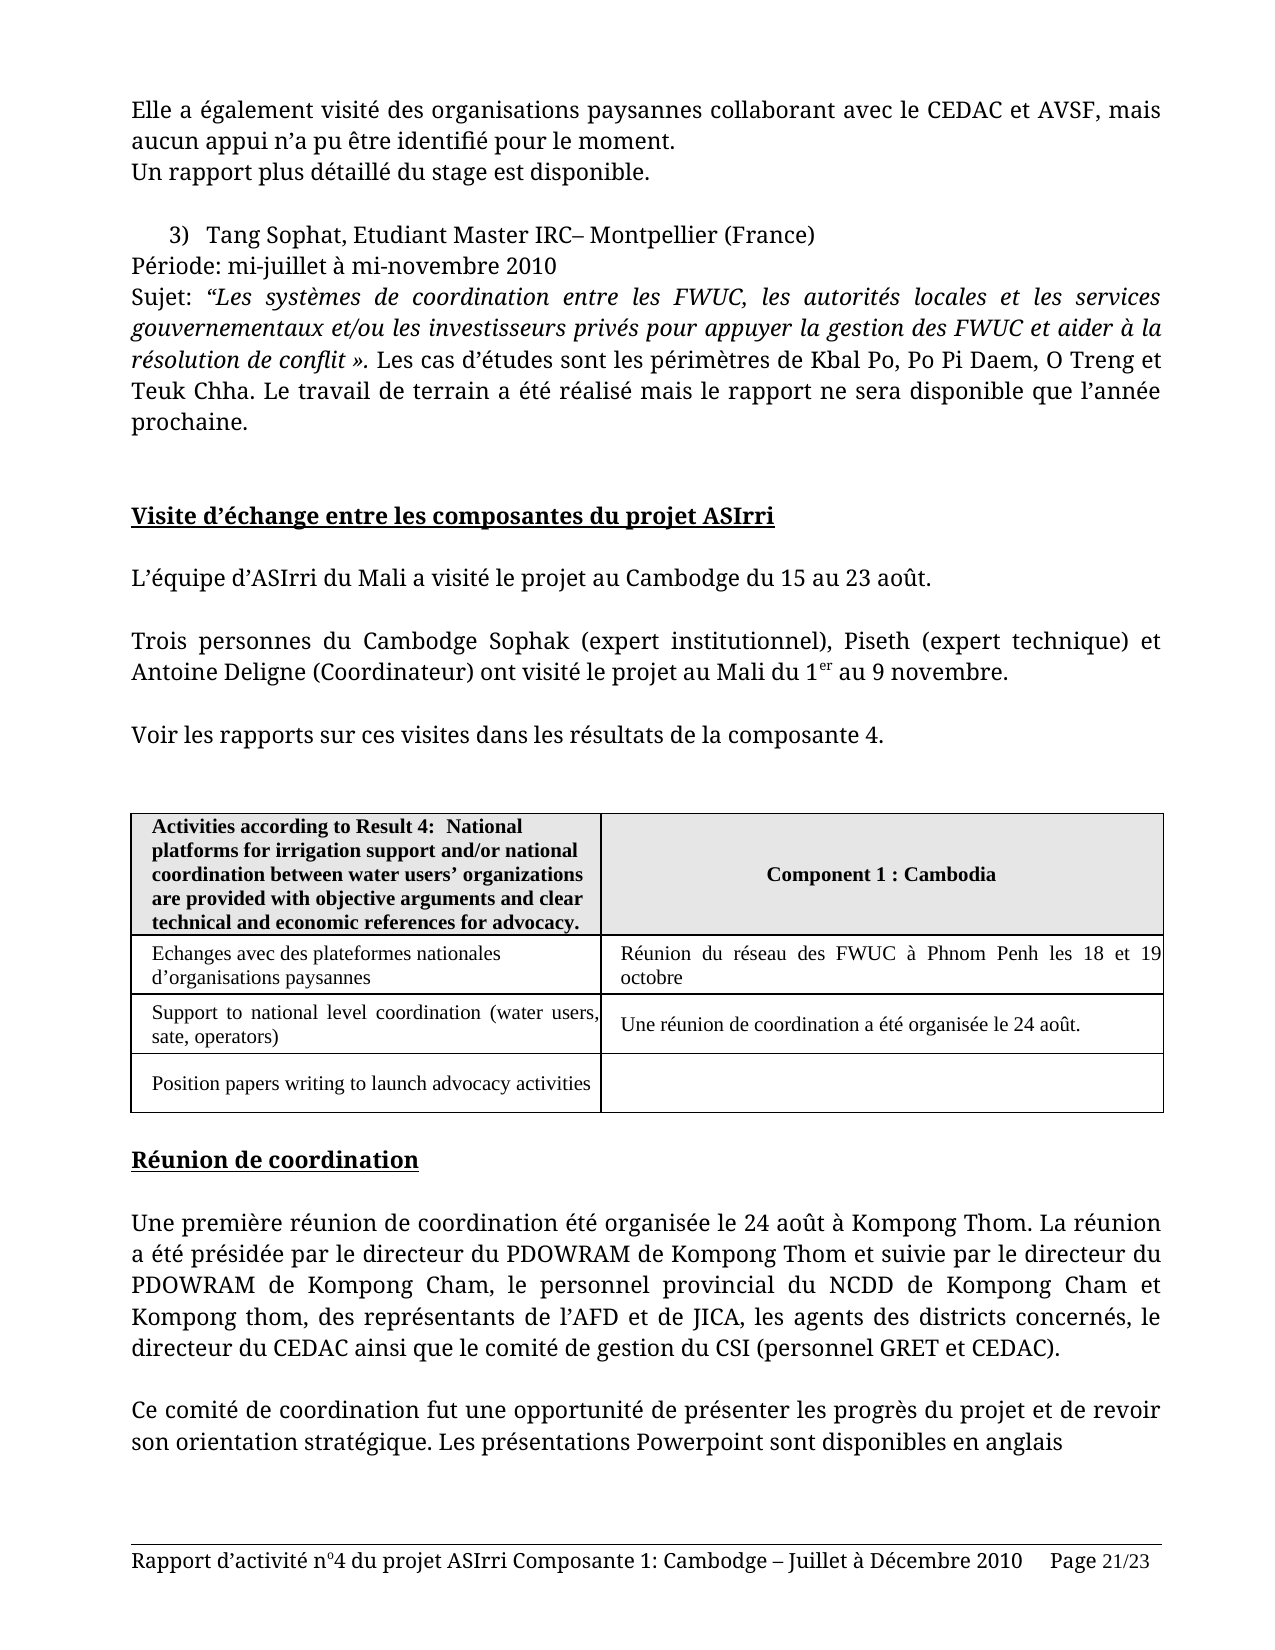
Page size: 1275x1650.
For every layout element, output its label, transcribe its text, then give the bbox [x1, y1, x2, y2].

table_cell Réunion du réseau des FWUC à Phnom Penh les 18 et 19 octobre [602, 936, 1163, 993]
table_cell [602, 1054, 1163, 1111]
text Période: mi-juillet à mi-novembre 2010 [131, 250, 1162, 281]
text Trois personnes du Cambodge Sophak (expert institutionnel), Piseth (expert technique) et Antoine Deligne (Coordinateur) ont visité le projet au Mali du 1er au 9 novembre. [131, 625, 1162, 687]
text Visite d’échange entre les composantes du projet ASIrri [131, 500, 1162, 531]
text L’équipe d’ASIrri du Mali a visité le projet au Cambodge du 15 au 23 août. [131, 562, 1162, 594]
text Une première réunion de coordination été organisée le 24 août à Kompong Thom. La réunion a été présidée par le directeur du PDOWRAM de Kompong Thom et suivie par le directeur du PDOWRAM de Kompong Cham, le personnel provincial du NCDD de Kompong Cham et Kompong thom, des représentants de l’AFD et de JICA, les agents des districts concernés, le directeur du CEDAC ainsi que le comité de gestion du CSI (personnel GRET et CEDAC). [131, 1207, 1162, 1363]
table_cell Une réunion de coordination a été organisée le 24 août. [602, 995, 1163, 1052]
table_cell Support to national level coordination (water users, sate, operators) [132, 995, 600, 1052]
text Ce comité de coordination fut une opportunité de présenter les progrès du projet et de revoir son orientation stratégique. Les présentations Powerpoint sont disponibles en anglais [131, 1394, 1162, 1457]
text Elle a également visité des organisations paysannes collaborant avec le CEDAC et AVSF, mais aucun appui n’a pu être identifié pour le moment. [131, 94, 1162, 156]
table_cell Echanges avec des plateformes nationales d’organisations paysannes [132, 936, 600, 993]
table_header Component 1 : [602, 814, 1163, 934]
text Voir les rapports sur ces visites dans les résultats de la composante 4. [131, 719, 1162, 750]
list Tang Sophat, Etudiant Master IRC– Montpellier (France) [169, 219, 1162, 250]
text Réunion de coordination [131, 1144, 1162, 1176]
table_header Activities according to Result 4: National platforms for irrigation support and/or national coordination between water users’ organizations are provided with objective arguments and clear technical and economic references for advocacy. [132, 814, 600, 934]
table_cell Position papers writing to launch advocacy activities [132, 1054, 600, 1111]
text Sujet: “Les systèmes de coordination entre les FWUC, les autorités locales et les services gouvernementaux et/ou les investisseurs privés pour appuyer la gestion des FWUC et aider à la résolution de conflit ». Les cas d’études sont les périmètres de Kbal Po, Po Pi Daem, O Treng et Teuk Chha. Le travail de terrain a été réalisé mais le rapport ne sera disponible que l’année prochaine. [131, 281, 1162, 437]
text Un rapport plus détaillé du stage est disponible. [131, 156, 1162, 187]
